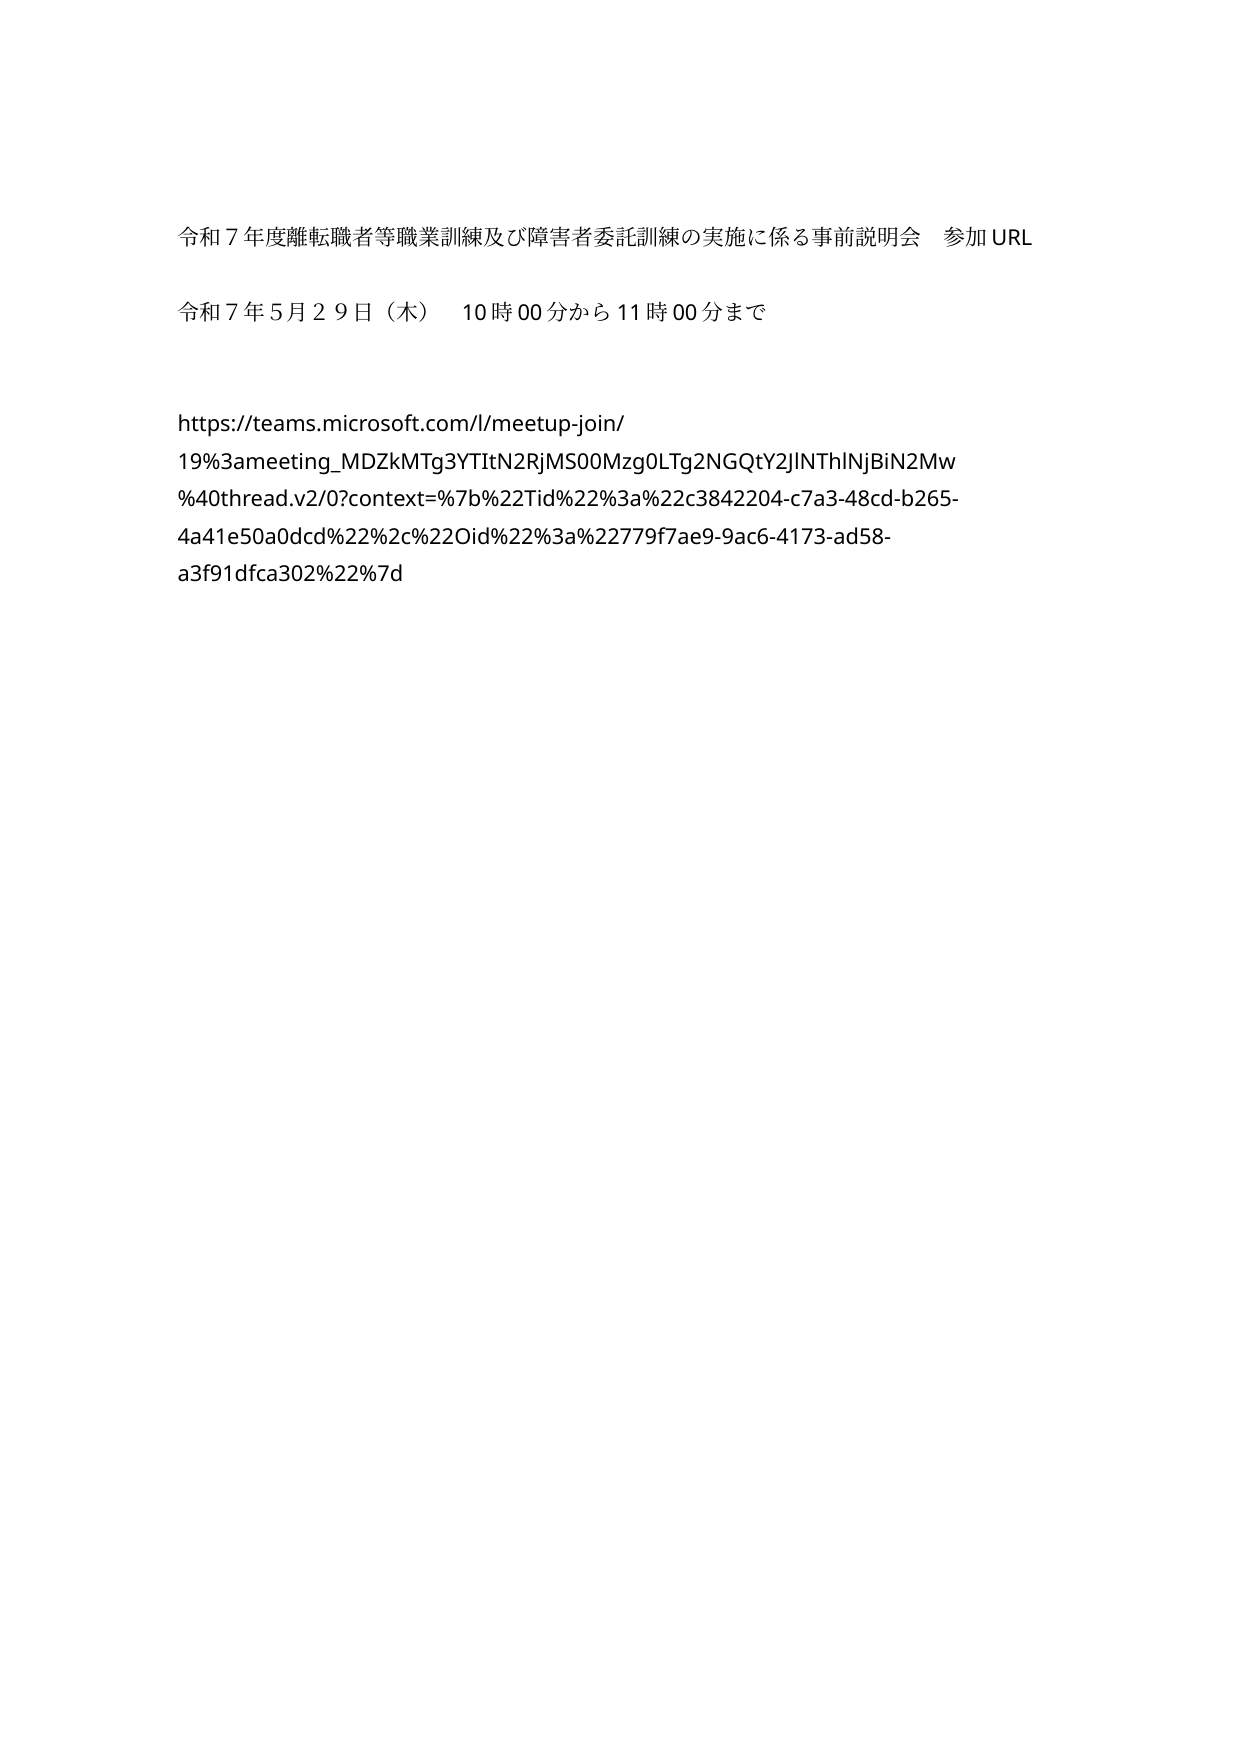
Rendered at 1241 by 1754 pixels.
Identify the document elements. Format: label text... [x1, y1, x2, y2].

text 令和７年度離転職者等職業訓練及び障害者委託訓練の実施に係る事前説明会 参加URL [177, 217, 1063, 254]
text 令和７年５月２９日（木） 10時00分から11時00分まで [177, 292, 1063, 329]
text https://teams.microsoft.com/l/meetup-join/19%3ameeting_MDZkMTg3YTItN2RjMS00Mzg0LTg2NGQtY2JlNThlNjBiN2Mw%40thread.v2/0?context=%7b%22Tid%22%3a%22c3842204-c7a3-48cd-b265-4a41e50a0dcd%22%2c%22Oid%22%3a%22779f7ae9-9ac6-4173-ad58-a3f91dfca302%22%7d [177, 404, 1063, 592]
